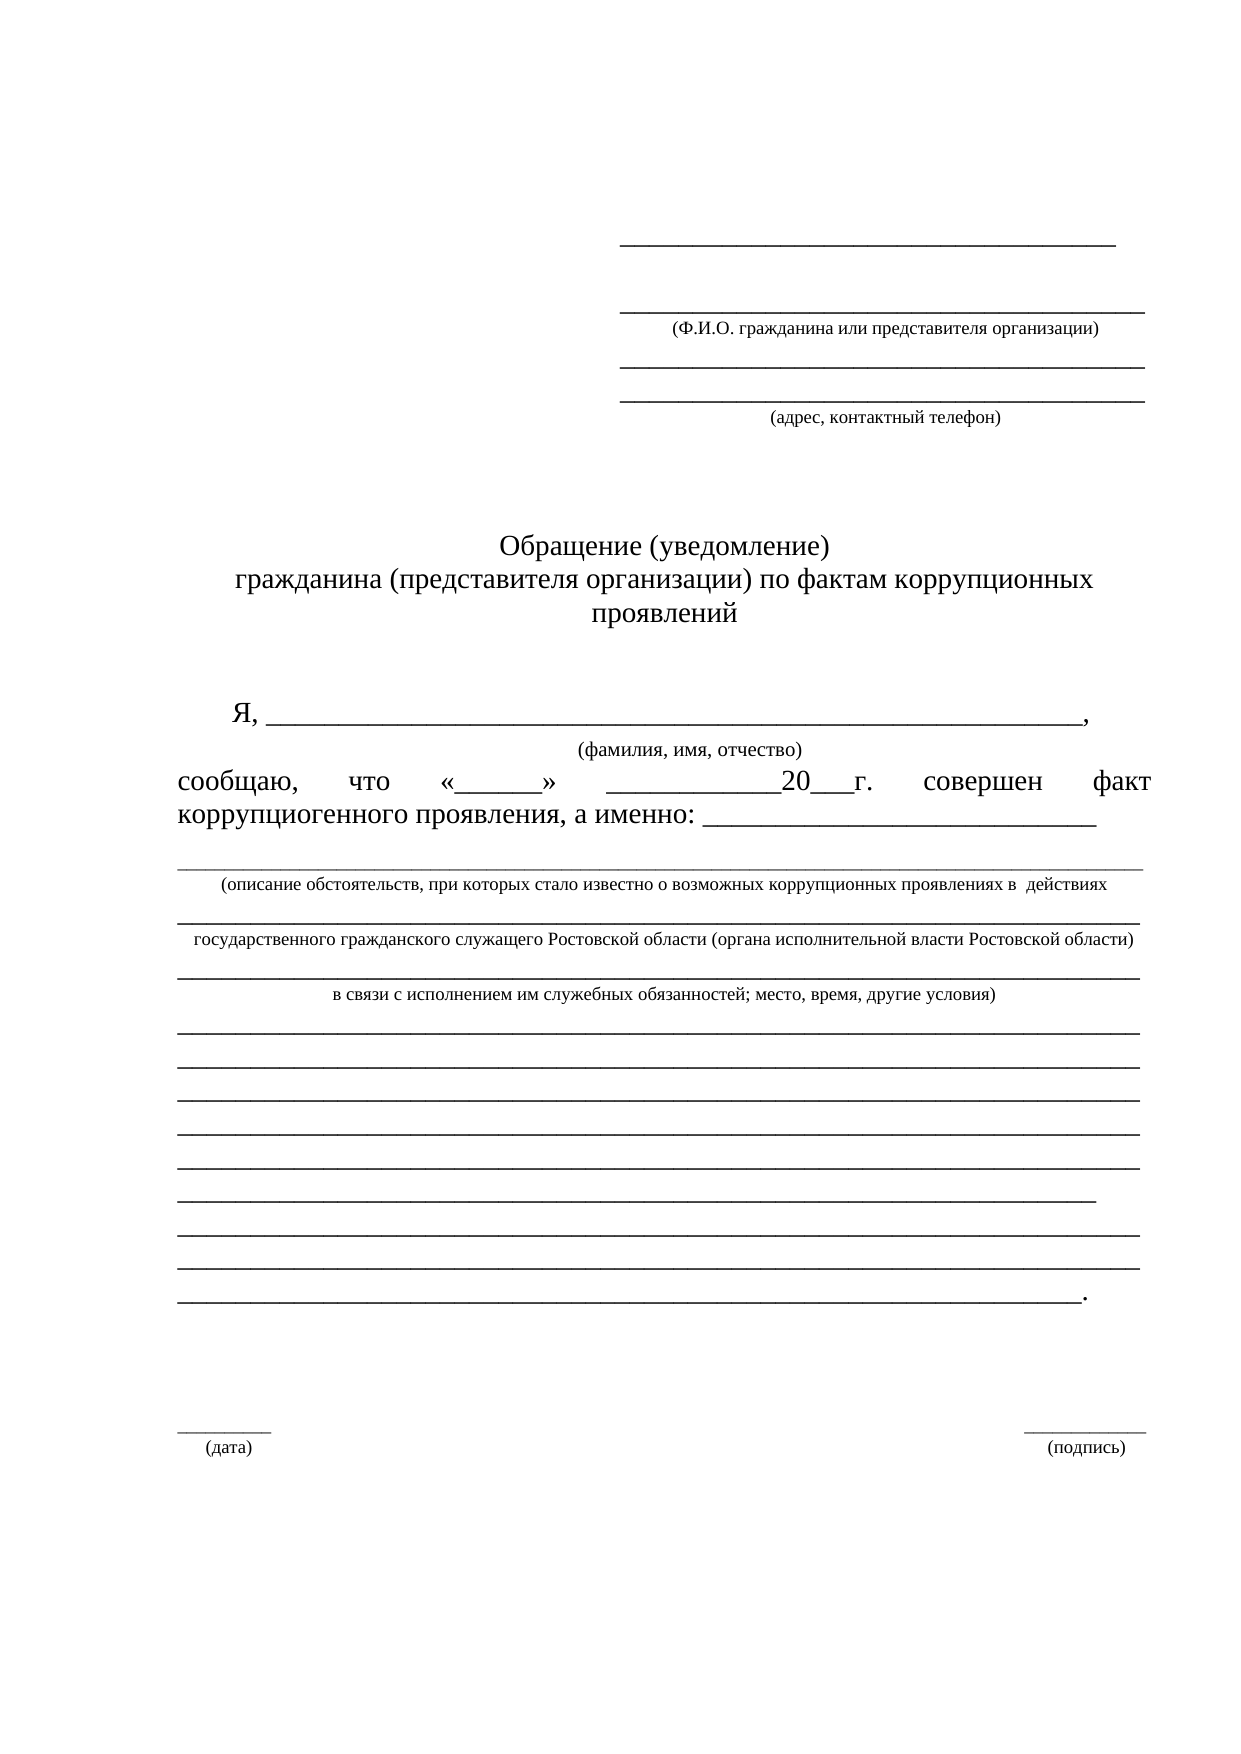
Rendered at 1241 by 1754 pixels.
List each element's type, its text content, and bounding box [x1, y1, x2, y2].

text государственного гражданского служащего Ростовской области (органа исполнительной власти Ростовской области) [177, 928, 1152, 949]
text ____________________________________ [620, 283, 1152, 317]
text __________________________________________________________________ [177, 894, 1152, 928]
text __________________________________________________________________ [177, 949, 1152, 983]
text __________ _____________ [177, 1414, 1152, 1436]
text __________________________________ [620, 216, 1152, 250]
text сообщаю, что «______» ____________20___г. совершен факт коррупциогенного проявления, а именно: ___________________________ [177, 763, 1152, 830]
text _______________________________________________________________________________________________________ [177, 851, 1152, 873]
text (Ф.И.О. гражданина или представителя организации) [620, 317, 1152, 338]
text гражданина (представителя организации) по фактам коррупционных проявлений [177, 561, 1152, 628]
text Я, ________________________________________________________, (фамилия, имя, отчество) [177, 696, 1152, 763]
text ____________________________________ [620, 338, 1152, 372]
text ____________________________________ [620, 372, 1152, 406]
text (дата) (подпись) [177, 1436, 1152, 1457]
text Обращение (уведомление) [177, 528, 1152, 561]
text в связи с исполнением им служебных обязанностей; место, время, другие условия) [177, 983, 1152, 1004]
text (адрес, контактный телефон) [620, 406, 1152, 427]
text (описание обстоятельств, при которых стало известно о возможных коррупционных проявлениях в действиях [177, 873, 1152, 894]
text _________________________________________________________________________________________________________________________________________________________________________________________________________________________________________________________________________________________________________________________________________________________________________________________________________ __________________________________________________________________________________________________________________________________________________________________________________________________. [177, 1004, 1152, 1306]
